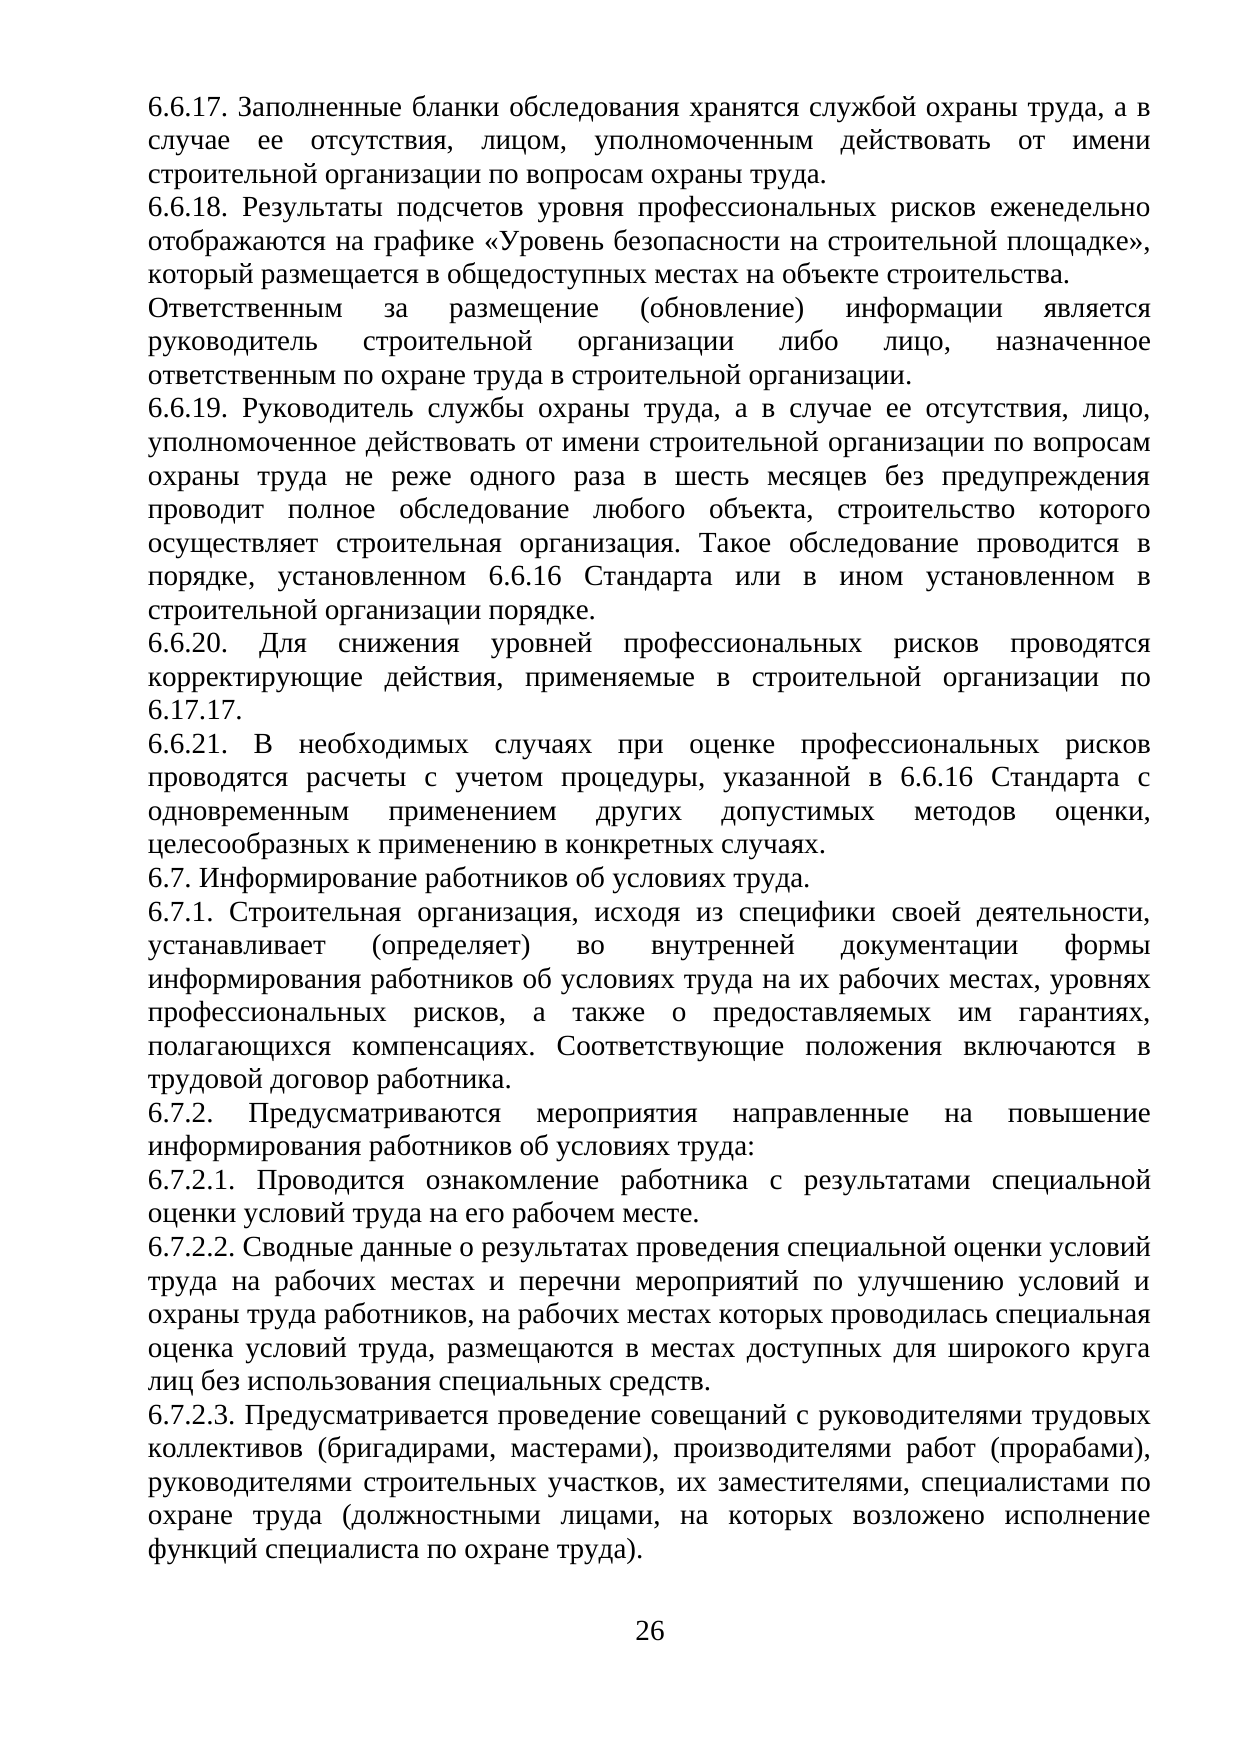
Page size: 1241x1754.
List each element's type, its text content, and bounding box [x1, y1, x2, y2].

text 6.7. Информирование работников об условиях труда. [148, 860, 1152, 894]
text 6.7.1. Строительная организация, исходя из специфики своей деятельности, устанавливает (определяет) во внутренней документации формы информирования работников об условиях труда на их рабочих местах, уровнях профессиональных рисков, а также о предоставляемых им гарантиях, полагающихся компенсациях. Соответствующие положения включаются в трудовой договор работника. [148, 894, 1152, 1095]
text 6.7.2.2. Сводные данные о результатах проведения специальной оценки условий труда на рабочих местах и перечни мероприятий по улучшению условий и охраны труда работников, на рабочих местах которых проводилась специальная оценка условий труда, размещаются в местах доступных для широкого круга лиц без использования специальных средств. [148, 1229, 1152, 1397]
text 6.7.2. Предусматриваются мероприятия направленные на повышение информирования работников об условиях труда: [148, 1095, 1152, 1162]
text 6.6.19. Руководитель службы охраны труда, а в случае ее отсутствия, лицо, уполномоченное действовать от имени строительной организации по вопросам охраны труда не реже одного раза в шесть месяцев без предупреждения проводит полное обследование любого объекта, строительство которого осуществляет строительная организация. Такое обследование проводится в порядке, установленном 6.6.16 Стандарта или в ином установленном в строительной организации порядке. [148, 391, 1152, 625]
text 6.6.20. Для снижения уровней профессиональных рисков проводятся корректирующие действия, применяемые в строительной организации по 6.17.17. [148, 625, 1152, 726]
text Ответственным за размещение (обновление) информации является руководитель строительной организации либо лицо, назначенное ответственным по охране труда в строительной организации. [148, 290, 1152, 391]
text 6.6.21. В необходимых случаях при оценке профессиональных рисков проводятся расчеты с учетом процедуры, указанной в 6.6.16 Стандарта с одновременным применением других допустимых методов оценки, целесообразных к применению в конкретных случаях. [148, 726, 1152, 860]
text 6.7.2.3. Предусматривается проведение совещаний с руководителями трудовых коллективов (бригадирами, мастерами), производителями работ (прорабами), руководителями строительных участков, их заместителями, специалистами по охране труда (должностными лицами, на которых возложено исполнение функций специалиста по охране труда). [148, 1397, 1152, 1564]
text 6.7.2.1. Проводится ознакомление работника с результатами специальной оценки условий труда на его рабочем месте. [148, 1162, 1152, 1229]
text 6.6.17. Заполненные бланки обследования хранятся службой охраны труда, а в случае ее отсутствия, лицом, уполномоченным действовать от имени строительной организации по вопросам охраны труда. [148, 89, 1152, 189]
text 6.6.18. Результаты подсчетов уровня профессиональных рисков еженедельно отображаются на графике «Уровень безопасности на строительной площадке», который размещается в общедоступных местах на объекте строительства. [148, 189, 1152, 290]
